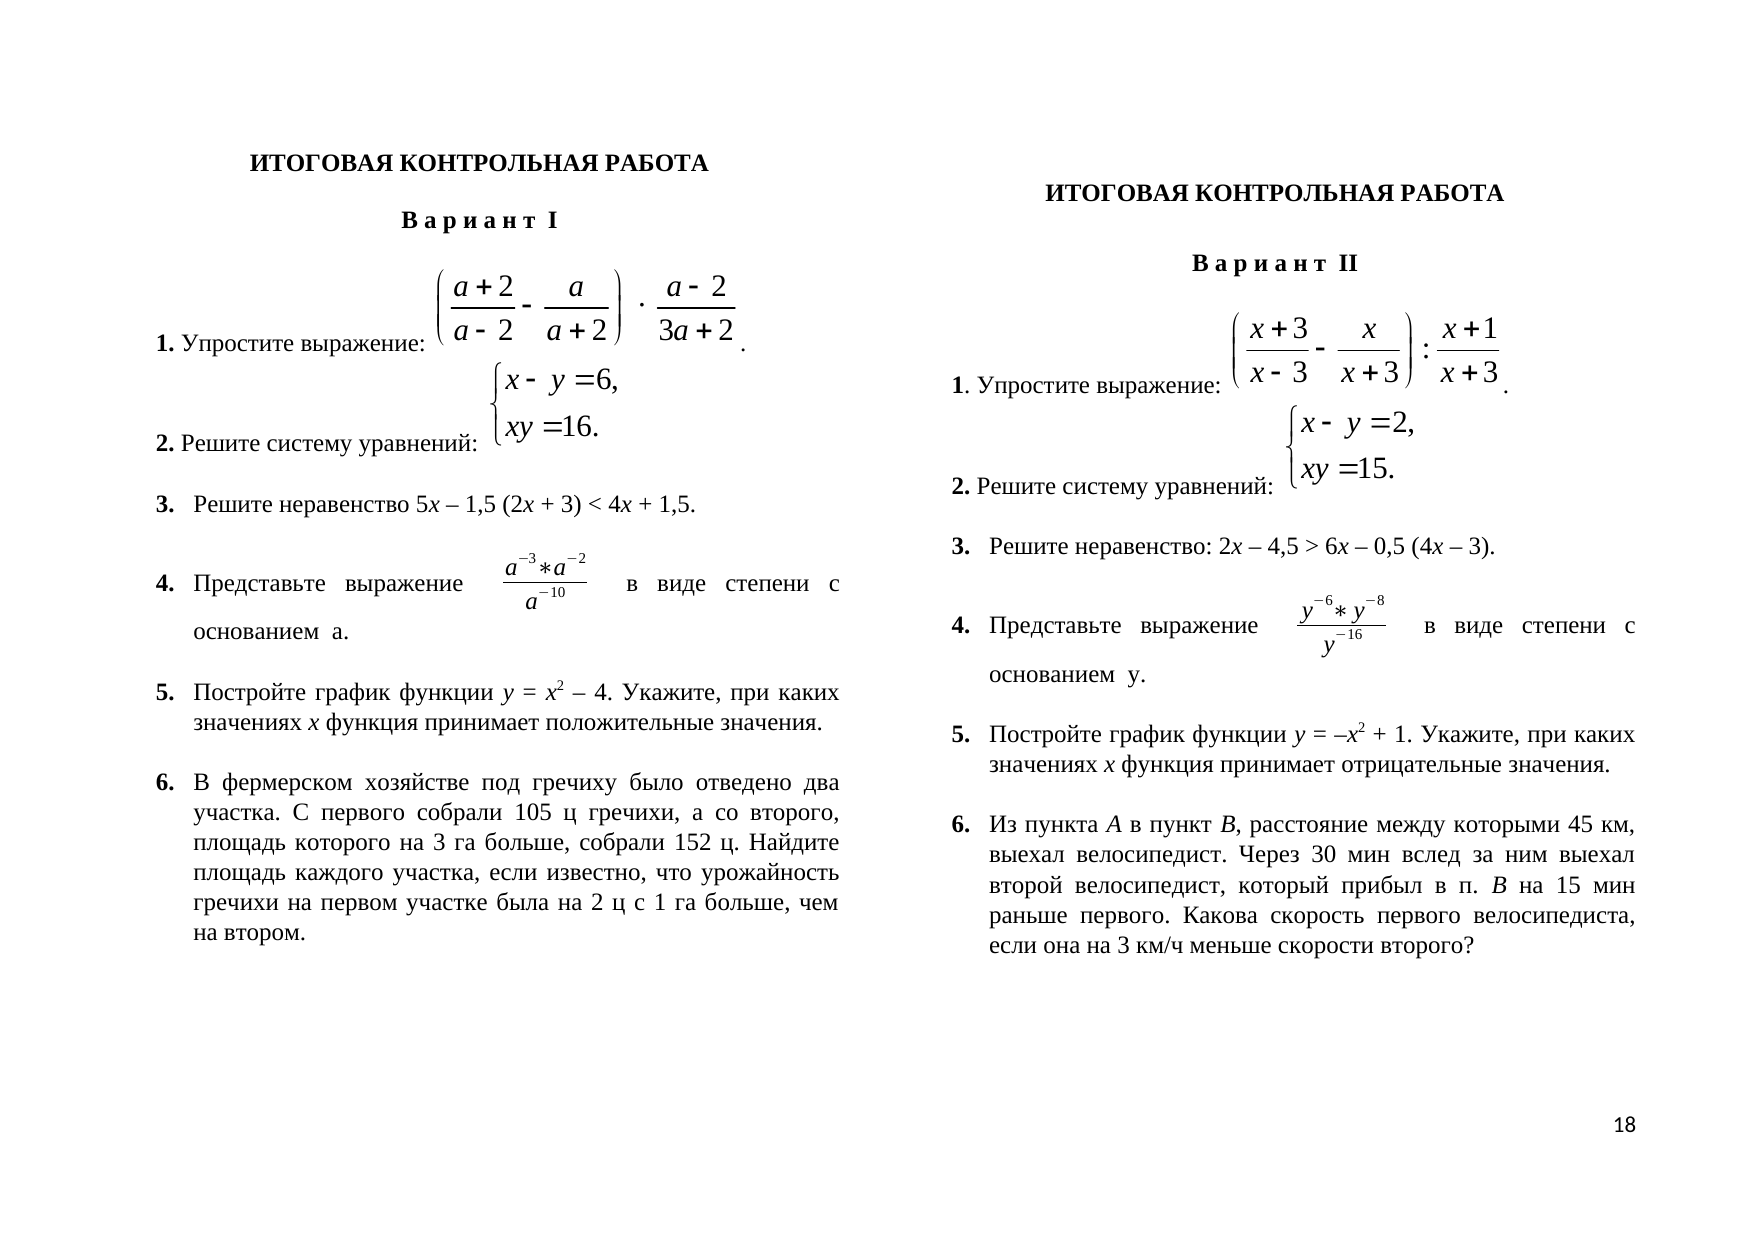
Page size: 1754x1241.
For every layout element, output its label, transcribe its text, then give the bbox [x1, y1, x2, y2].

text В а р и а н т I [118, 205, 840, 234]
text 1. Упростите выражение: . [118, 265, 840, 357]
text 1. Упростите выражение: . [914, 308, 1636, 399]
list Постройте график функции у = –х2 + 1. Укажите, при каких значениях х функция принимает отрицательные значения. [951, 719, 1636, 778]
list Представьте выражение в виде степени с основанием y. [951, 592, 1636, 688]
text Итоговая контрольная работа [118, 148, 840, 176]
list Решите неравенство 5х – 1,5 (2х + 3) < 4х + 1,5. [156, 489, 840, 517]
text 2. Решите систему уравнений: [118, 358, 840, 457]
text 2. Решите систему уравнений: [914, 401, 1636, 500]
list Представьте выражение в виде степени с основанием a. [156, 549, 840, 645]
list Из пункта А в пункт В, расстояние между которыми 45 км, выехал велосипедист. Через 30 мин вслед за ним выехал второй велосипедист, который прибыл в п. В на 15 мин раньше первого. Какова скорость первого велосипедиста, если она на 3 км/ч меньше скорости второго? [951, 809, 1636, 959]
text В а р и а н т II [914, 248, 1636, 277]
text Итоговая контрольная работа [914, 178, 1636, 207]
list Решите неравенство: 2х – 4,5 > 6х – 0,5 (4х – 3). [951, 531, 1636, 560]
list В фермерском хозяйстве под гречиху было отведено два участка. С первого собрали 105 ц гречихи, а со второго, площадь которого на 3 га больше, собрали 152 ц. Найдите площадь каждого участка, если известно, что урожайность гречихи на первом участке была на 2 ц с 1 га больше, чем на втором. [156, 767, 840, 946]
list Постройте график функции у = х2 – 4. Укажите, при каких значениях х функция принимает положительные значения. [156, 677, 840, 735]
